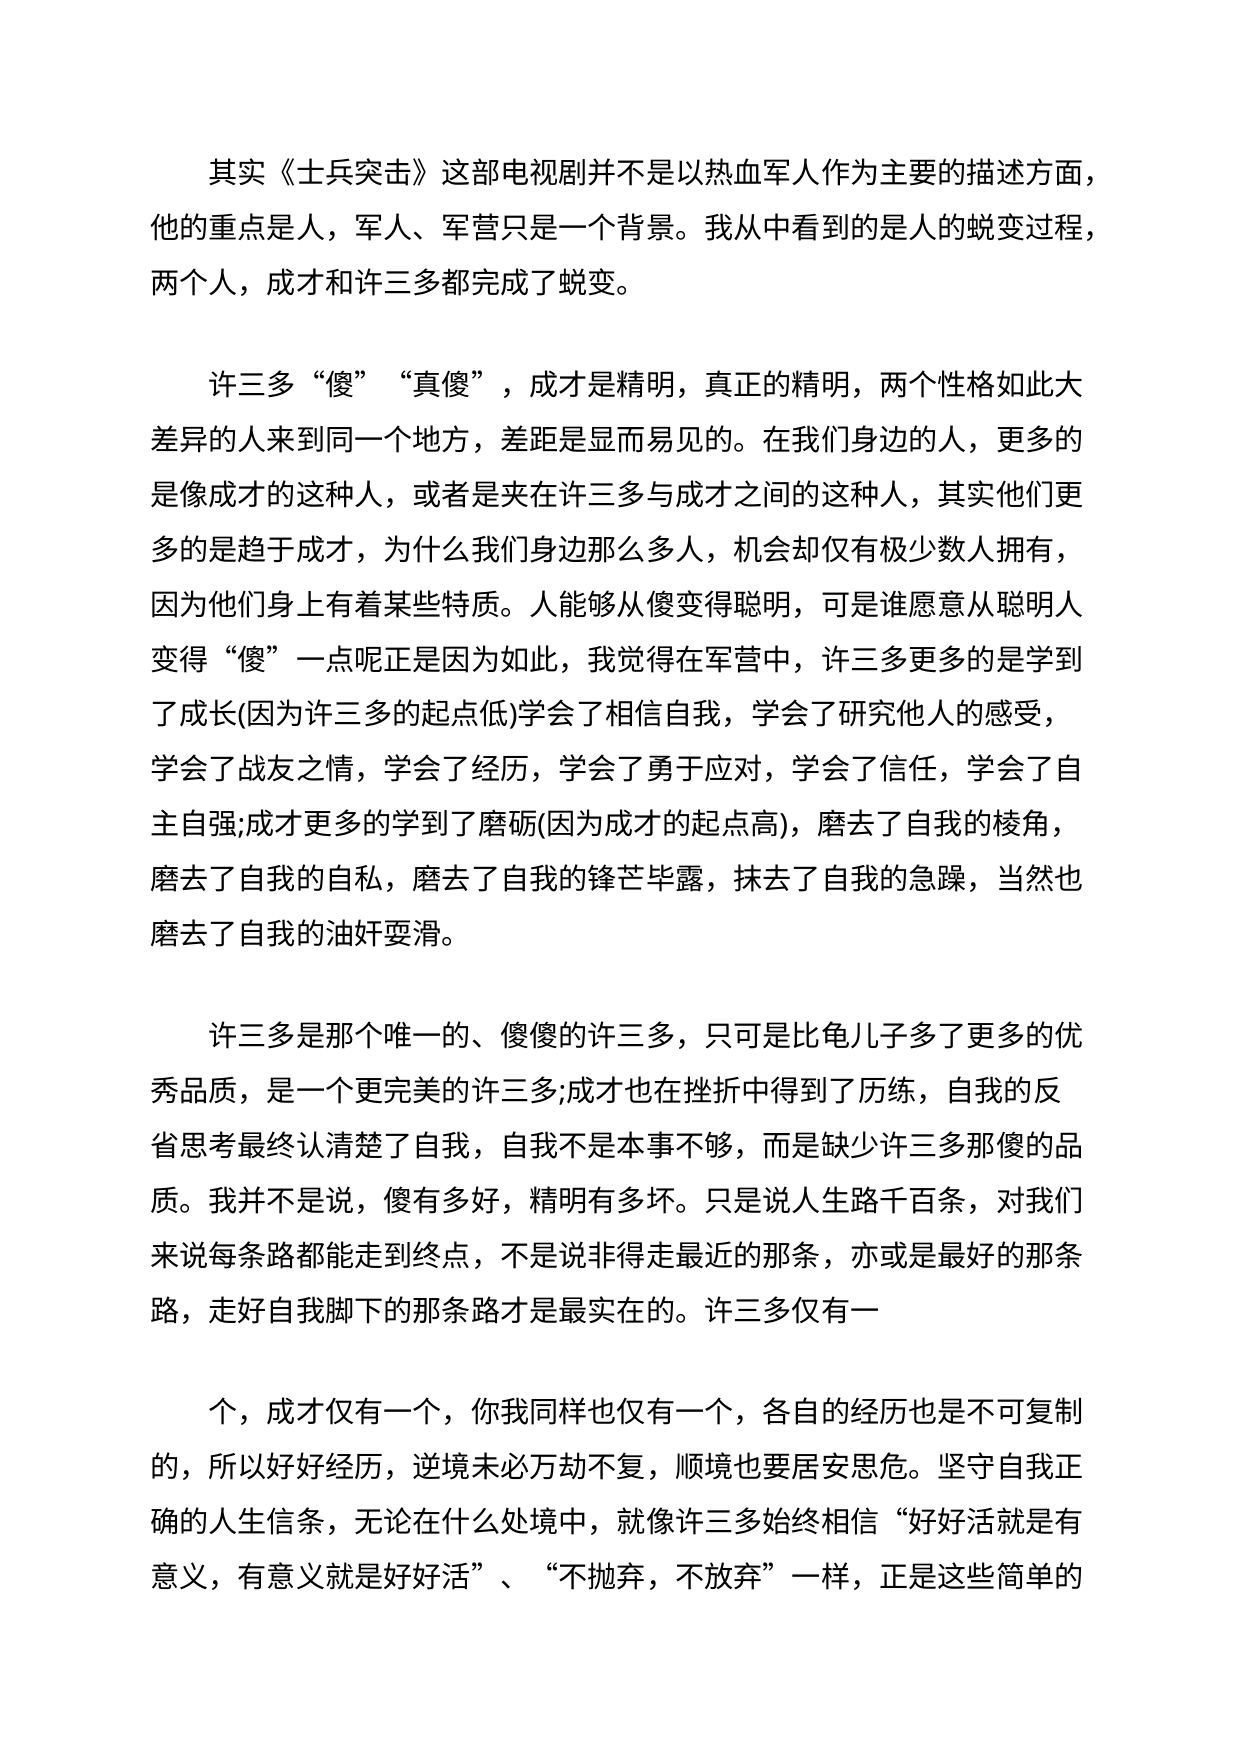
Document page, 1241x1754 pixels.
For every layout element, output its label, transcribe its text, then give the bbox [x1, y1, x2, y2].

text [150, 1389, 1090, 1596]
text 其实《士兵突击》这部电视剧并不是以热血军人作为主要的描述方面，他的重点是人，军人、军营只是一个背景。我从中看到的是人的蜕变过程，两个人，成才和许三多都完成了蜕变。 [150, 150, 1090, 302]
text 许三多是那个唯一的、傻傻的许三多，只可是比龟儿子多了更多的优秀品质，是一个更完美的许三多;成才也在挫折中得到了历练，自我的反省思考最终认清楚了自我，自我不是本事不够，而是缺少许三多那傻的品质。我并不是说，傻有多好，精明有多坏。只是说人生路千百条，对我们来说每条路都能走到终点，不是说非得走最近的那条，亦或是最好的那条路，走好自我脚下的那条路才是最实在的。许三多仅有一 [150, 1012, 1090, 1329]
text 许三多“傻”“真傻”，成才是精明，真正的精明，两个性格如此大差异的人来到同一个地方，差距是显而易见的。在我们身边的人，更多的是像成才的这种人，或者是夹在许三多与成才之间的这种人，其实他们更多的是趋于成才，为什么我们身边那么多人，机会却仅有极少数人拥有，因为他们身上有着某些特质。人能够从傻变得聪明，可是谁愿意从聪明人变得“傻”一点呢正是因为如此，我觉得在军营中，许三多更多的是学到了成长(因为许三多的起点低)学会了相信自我，学会了研究他人的感受，学会了战友之情，学会了经历，学会了勇于应对，学会了信任，学会了自主自强;成才更多的学到了磨砺(因为成才的起点高)，磨去了自我的棱角，磨去了自我的自私，磨去了自我的锋芒毕露，抹去了自我的急躁，当然也磨去了自我的油奸耍滑。 [150, 362, 1090, 953]
